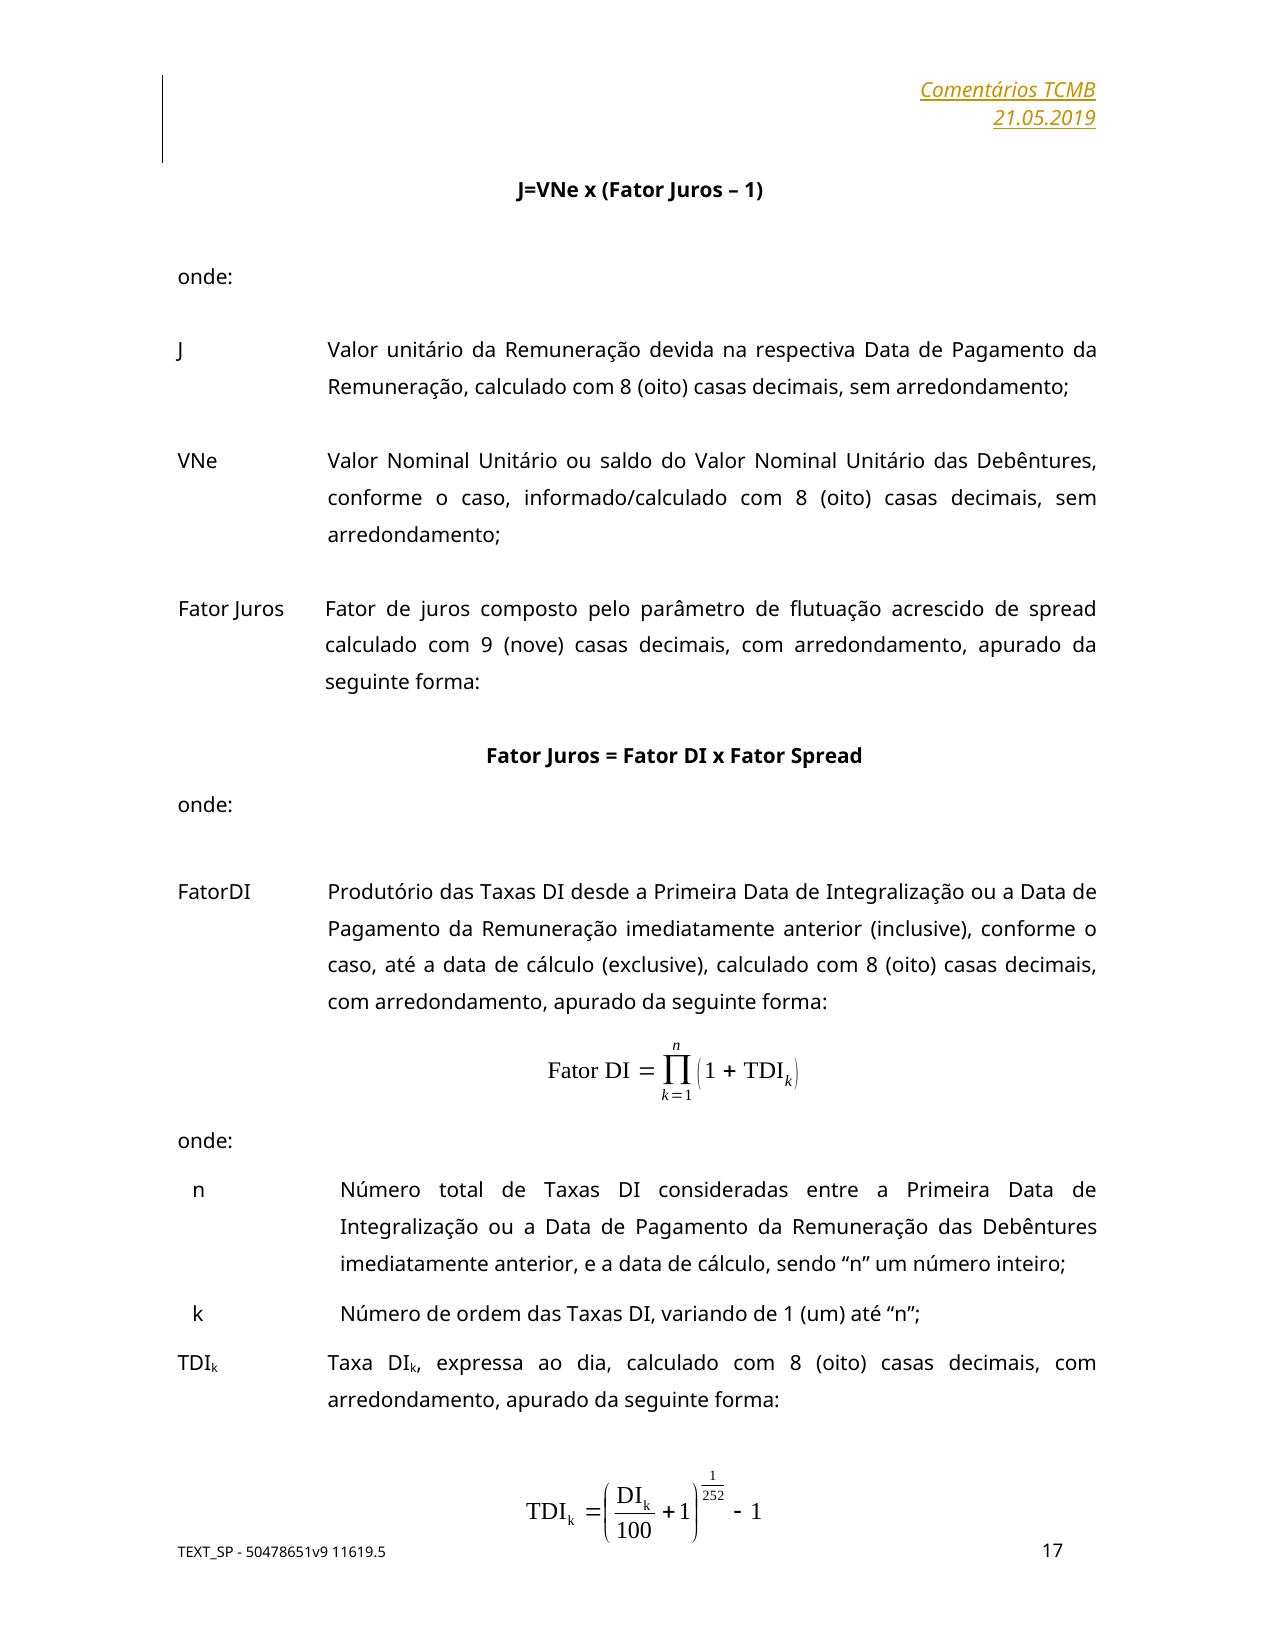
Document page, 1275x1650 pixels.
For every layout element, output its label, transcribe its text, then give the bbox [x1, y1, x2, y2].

text J=VNe x (Fator Juros – 1) [177, 176, 1098, 204]
text FatorDI Produtório das Taxas DI desde a Primeira Data de Integralização ou a Data de Pagamento da Remuneração imediatamente anterior (inclusive), conforme o caso, até a data de cálculo (exclusive), calculado com 8 (oito) casas decimais, com arredondamento, apurado da seguinte forma: [177, 877, 1098, 1016]
text onde: [177, 1126, 1098, 1154]
text n Número total de Taxas DI consideradas entre a Primeira Data de Integralização ou a Data de Pagamento da Remuneração das Debêntures imediatamente anterior, e a data de cálculo, sendo “n” um número inteiro; [192, 1176, 1098, 1278]
text VNe Valor Nominal Unitário ou saldo do Valor Nominal Unitário das Debêntures, conforme o caso, informado/calculado com 8 (oito) casas decimais, sem arredondamento; [177, 446, 1098, 548]
text k Número de ordem das Taxas DI, variando de 1 (um) até “n”; [192, 1299, 1098, 1327]
text Fator Juros = Fator DI x Fator Spread [251, 741, 1098, 769]
text J Valor unitário da Remuneração devida na respectiva Data de Pagamento da Remuneração, calculado com 8 (oito) casas decimais, sem arredondamento; [177, 336, 1098, 401]
text onde: [177, 791, 1098, 819]
text onde: [177, 262, 1098, 290]
text Fator Juros Fator de juros composto pelo parâmetro de flutuação acrescido de spread calculado com 9 (nove) casas decimais, com arredondamento, apurado da seguinte forma: [178, 594, 1098, 696]
text TDIk Taxa DIk, expressa ao dia, calculado com 8 (oito) casas decimais, com arredondamento, apurado da seguinte forma: [177, 1348, 1098, 1413]
